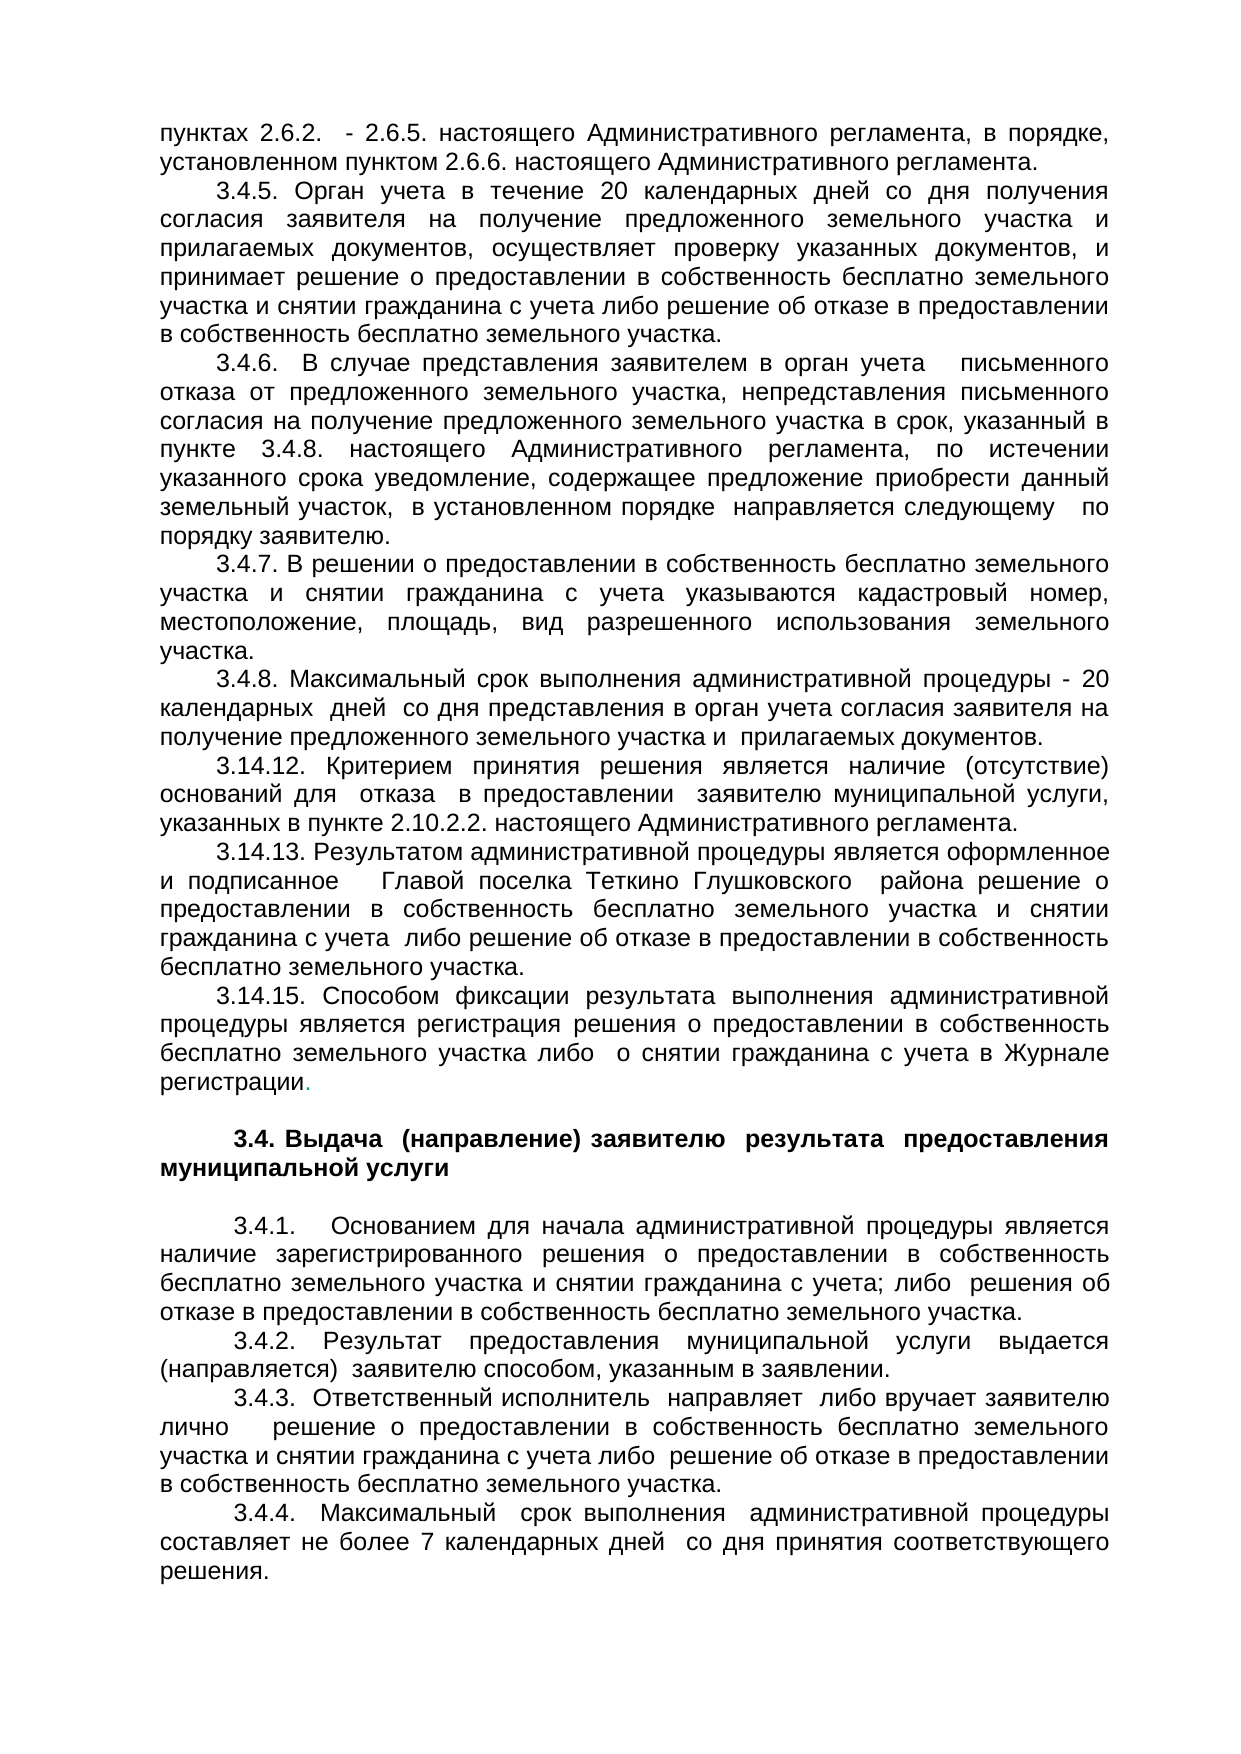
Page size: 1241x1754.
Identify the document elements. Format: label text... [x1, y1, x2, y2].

text 3.4. Выдача (направление) заявителю результата предоставления муниципальной услуги [159, 1124, 1110, 1182]
text 3.14.12. Критерием принятия решения является наличие (отсутствие) оснований для отказа в предоставлении заявителю муниципальной услуги, указанных в пункте 2.10.2.2. настоящего Административного регламента. [159, 751, 1110, 837]
text 3.4.8. Максимальный срок выполнения административной процедуры - 20 календарных дней со дня представления в орган учета согласия заявителя на получение предложенного земельного участка и прилагаемых документов. [159, 664, 1110, 751]
text 3.4.1. Основанием для начала административной процедуры является наличие зарегистрированного решения о предоставлении в собственность бесплатно земельного участка и снятии гражданина с учета; либо решения об отказе в предоставлении в собственность бесплатно земельного участка. [159, 1211, 1110, 1326]
text 3.4.7. В решении о предоставлении в собственность бесплатно земельного участка и снятии гражданина с учета указываются кадастровый номер, местоположение, площадь, вид разрешенного использования земельного участка. [159, 549, 1110, 664]
text 3.14.13. Результатом административной процедуры является оформленное и подписанное Главой поселка Теткино Глушковского района решение о предоставлении в собственность бесплатно земельного участка и снятии гражданина с учета либо решение об отказе в предоставлении в собственность бесплатно земельного участка. [159, 837, 1110, 981]
text 3.4.2. Результат предоставления муниципальной услуги выдается (направляется) заявителю способом, указанным в заявлении. [159, 1326, 1110, 1383]
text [159, 118, 1110, 176]
text 3.4.4. Максимальный срок выполнения административной процедуры составляет не более 7 календарных дней со дня принятия соответствующего решения. [159, 1498, 1110, 1584]
text 3.4.5. Орган учета в течение 20 календарных дней со дня получения согласия заявителя на получение предложенного земельного участка и прилагаемых документов, осуществляет проверку указанных документов, и принимает решение о предоставлении в собственность бесплатно земельного участка и снятии гражданина с учета либо решение об отказе в предоставлении в собственность бесплатно земельного участка. [159, 176, 1110, 348]
text 3.4.6. В случае представления заявителем в орган учета письменного отказа от предложенного земельного участка, непредставления письменного согласия на получение предложенного земельного участка в срок, указанный в пункте 3.4.8. настоящего Административного регламента, по истечении указанного срока уведомление, содержащее предложение приобрести данный земельный участок, в установленном порядке направляется следующему по порядку заявителю. [159, 348, 1110, 549]
text 3.14.15. Способом фиксации результата выполнения административной процедуры является регистрация решения о предоставлении в собственность бесплатно земельного участка либо о снятии гражданина с учета в Журнале регистрации. [159, 981, 1110, 1096]
text 3.4.3. Ответственный исполнитель направляет либо вручает заявителю лично решение о предоставлении в собственность бесплатно земельного участка и снятии гражданина с учета либо решение об отказе в предоставлении в собственность бесплатно земельного участка. [159, 1383, 1110, 1498]
